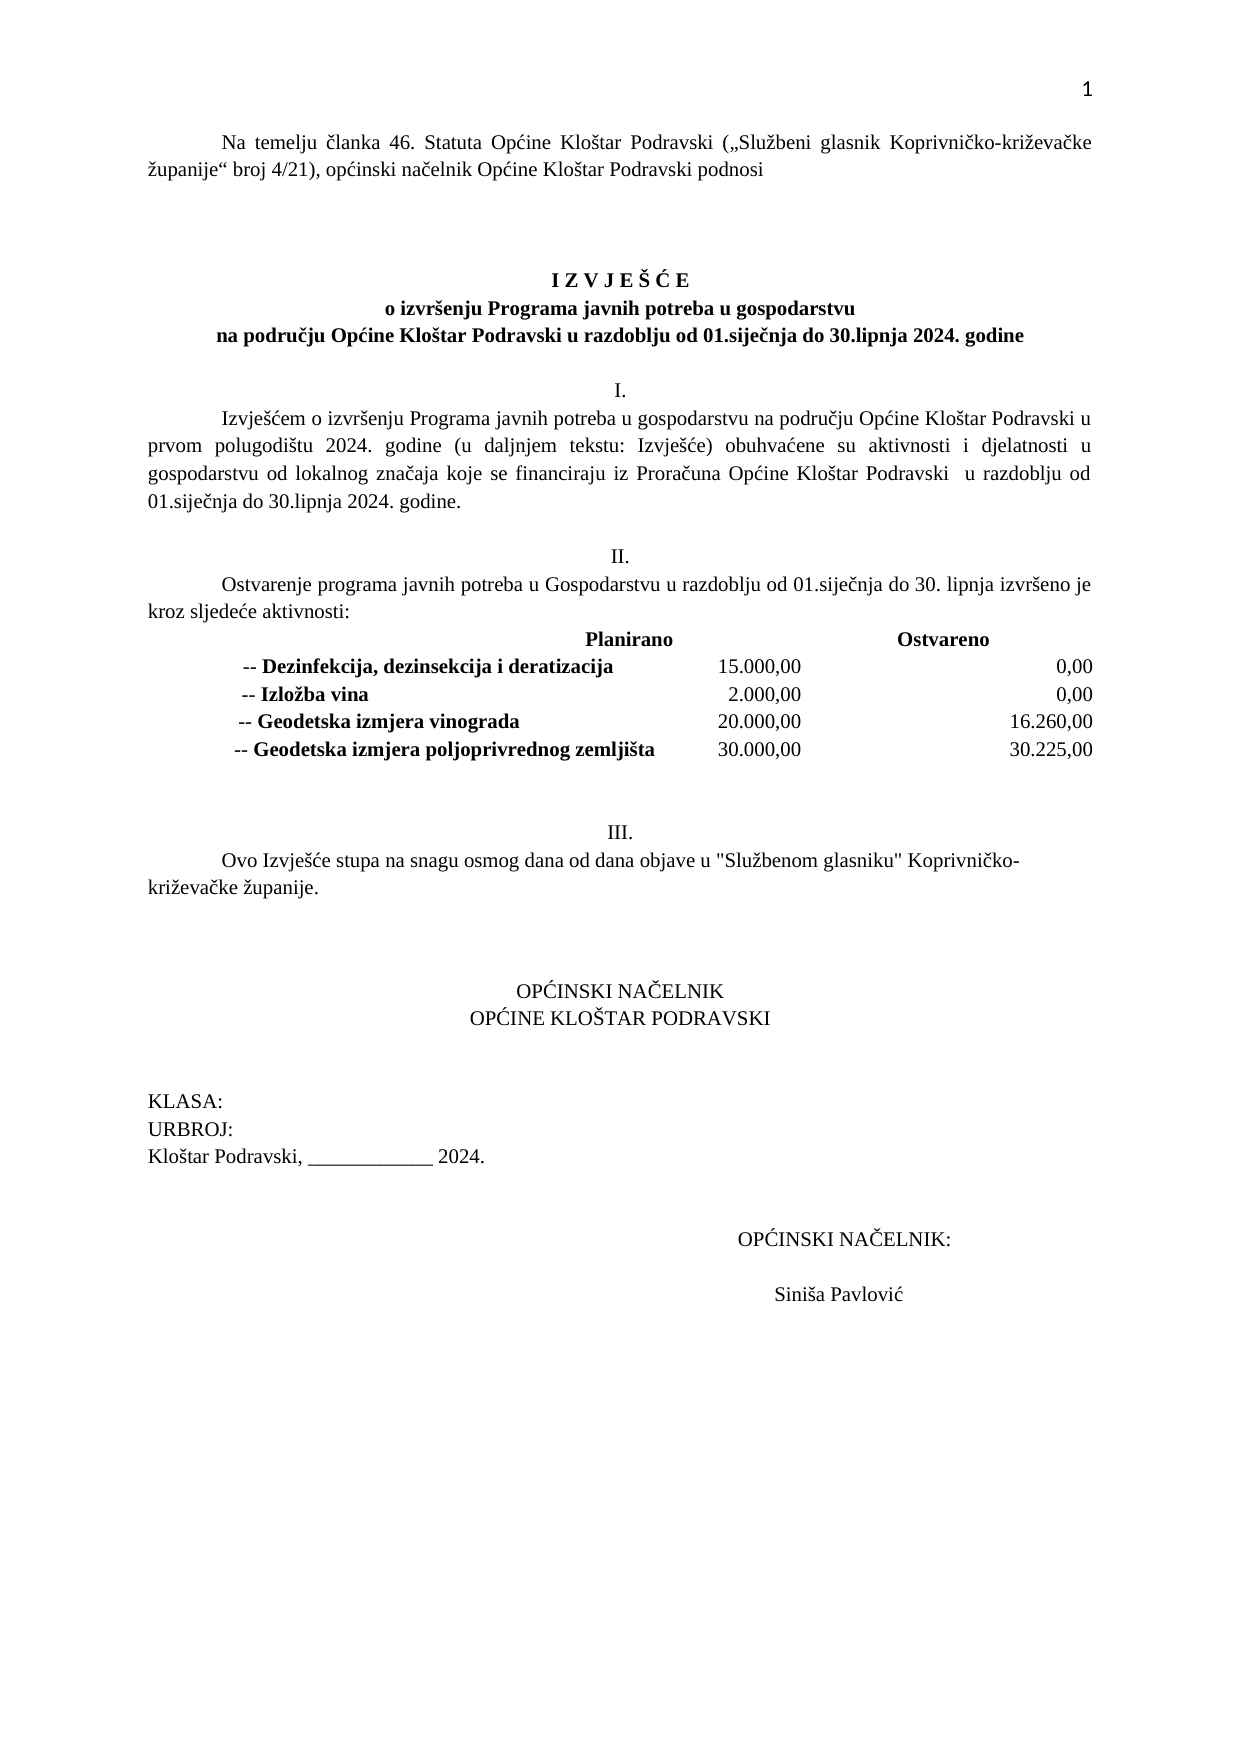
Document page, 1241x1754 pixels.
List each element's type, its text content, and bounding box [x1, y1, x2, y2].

text Siniša Pavlović [148, 1282, 1093, 1306]
text -- Geodetska izmjera vinograda 20.000,00 16.260,00 [148, 709, 1093, 733]
text -- Dezinfekcija, dezinsekcija i deratizacija 15.000,00 0,00 [148, 654, 1093, 678]
text Na temelju članka 46. Statuta Općine Kloštar Podravski („Službeni glasnik Koprivničko-križevačke županije“ broj 4/21), općinski načelnik Općine Kloštar Podravski podnosi [148, 130, 1093, 181]
text -- Geodetska izmjera poljoprivrednog zemljišta 30.000,00 30.225,00 [148, 737, 1093, 761]
text III. [148, 820, 1093, 844]
text II. [148, 544, 1093, 568]
text KLASA: [148, 1089, 1093, 1113]
text -- Izložba vina 2.000,00 0,00 [148, 682, 1093, 706]
text Ostvarenje programa javnih potreba u Gospodarstvu u razdoblju od 01.siječnja do 30. lipnja izvršeno je kroz sljedeće aktivnosti: [148, 571, 1093, 623]
text OPĆINSKI NAČELNIK [148, 979, 1093, 1003]
text Ovo Izvješće stupa na snagu osmog dana od dana objave u "Službenom glasniku" Koprivničko-križevačke županije. [148, 847, 1093, 899]
text I. [148, 378, 1093, 402]
text Kloštar Podravski, ____________ 2024. [148, 1144, 1093, 1168]
text OPĆINE KLOŠTAR PODRAVSKI [148, 1006, 1093, 1030]
text Planirano Ostvareno [148, 627, 1093, 651]
text Izvješćem o izvršenju Programa javnih potreba u gospodarstvu na području Općine Kloštar Podravski u prvom polugodištu 2024. godine (u daljnjem tekstu: Izvješće) obuhvaćene su aktivnosti i djelatnosti u gospodarstvu od lokalnog značaja koje se financiraju iz Proračuna Općine Kloštar Podravski u razdoblju od 01.siječnja do 30.lipnja 2024. godine. [148, 406, 1093, 513]
text I Z V J E Š Ć E [148, 268, 1093, 292]
text o izvršenju Programa javnih potreba u gospodarstvu [148, 295, 1093, 319]
text na području Općine Kloštar Podravski u razdoblju od 01.siječnja do 30.lipnja 2024. godine [148, 323, 1093, 347]
text URBROJ: [148, 1117, 1093, 1141]
text OPĆINSKI NAČELNIK: [148, 1227, 1093, 1251]
